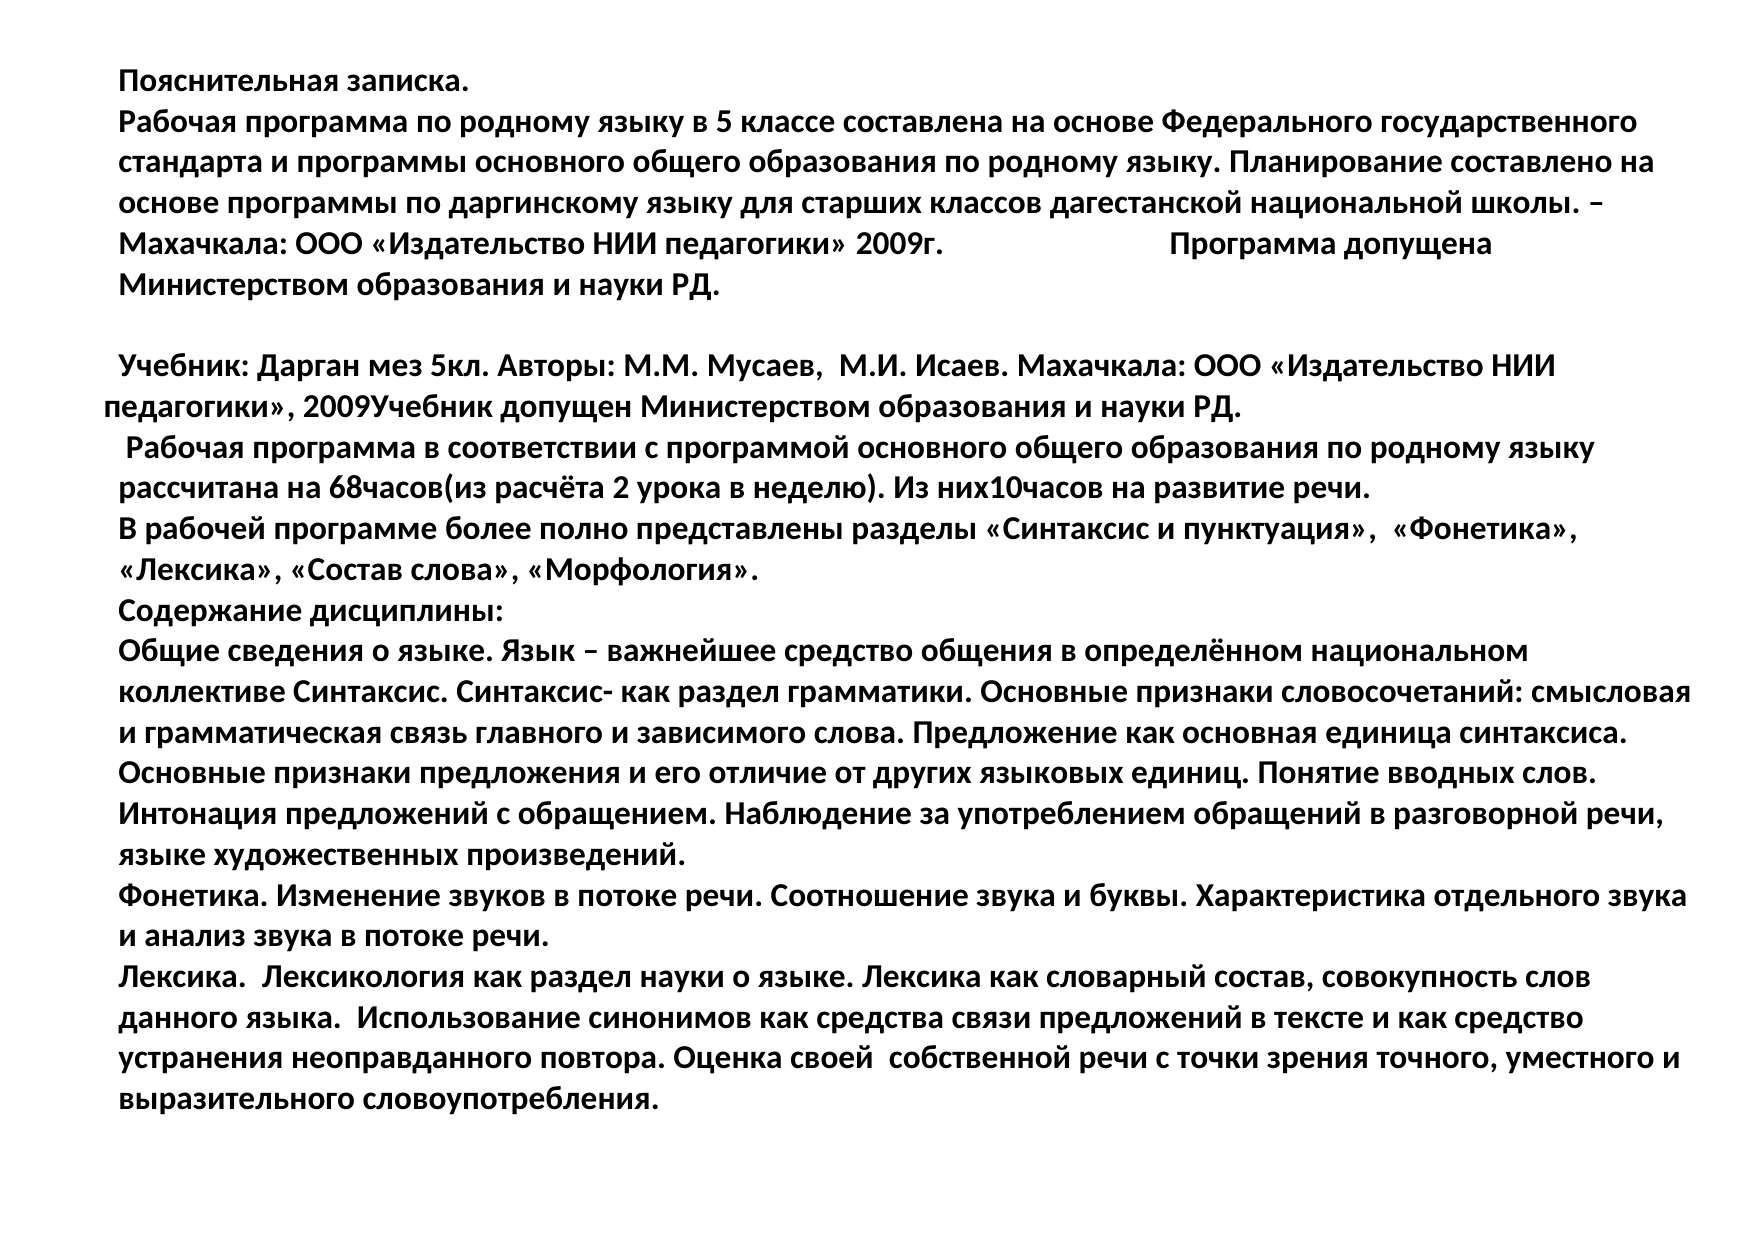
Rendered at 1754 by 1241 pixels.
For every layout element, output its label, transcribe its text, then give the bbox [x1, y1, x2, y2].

text Учебник: Дарган мез 5кл. Авторы: М.М. Мусаев, М.И. Исаев. Махачкала: ООО «Издательство НИИ педагогики», 2009Учебник допущен Министерством образования и науки РД. [103, 344, 1695, 426]
text Лексика. Лексикология как раздел науки о языке. Лексика как словарный состав, совокупность слов данного языка. Использование синонимов как средства связи предложений в тексте и как средство устранения неоправданного повтора. Оценка своей собственной речи с точки зрения точного, уместного и выразительного словоупотребления. [118, 955, 1695, 1118]
text Пояснительная записка. [118, 59, 1636, 100]
text Общие сведения о языке. Язык – важнейшее средство общения в определённом национальном коллективе Синтаксис. Синтаксис- как раздел грамматики. Основные признаки словосочетаний: смысловая и грамматическая связь главного и зависимого слова. Предложение как основная единица синтаксиса. Основные признаки предложения и его отличие от других языковых единиц. Понятие вводных слов. Интонация предложений с обращением. Наблюдение за употреблением обращений в разговорной речи, языке художественных произведений. [118, 629, 1695, 874]
text Рабочая программа по родному языку в 5 классе составлена на основе Федерального государственного стандарта и программы основного общего образования по родному языку. Планирование составлено на основе программы по даргинскому языку для старших классов дагестанской национальной школы. – Махачкала: ООО «Издательство НИИ педагогики» 2009г. Программа допущена Министерством образования и науки РД. [118, 100, 1695, 303]
text Рабочая программа в соответствии с программой основного общего образования по родному языку рассчитана на 68часов(из расчёта 2 урока в неделю). Из них10часов на развитие речи. [118, 426, 1695, 507]
text Содержание дисциплины: [118, 588, 1695, 629]
text В рабочей программе более полно представлены разделы «Синтаксис и пунктуация», «Фонетика», «Лексика», «Состав слова», «Морфология». [118, 507, 1695, 588]
text Фонетика. Изменение звуков в потоке речи. Соотношение звука и буквы. Характеристика отдельного звука и анализ звука в потоке речи. [118, 874, 1695, 955]
